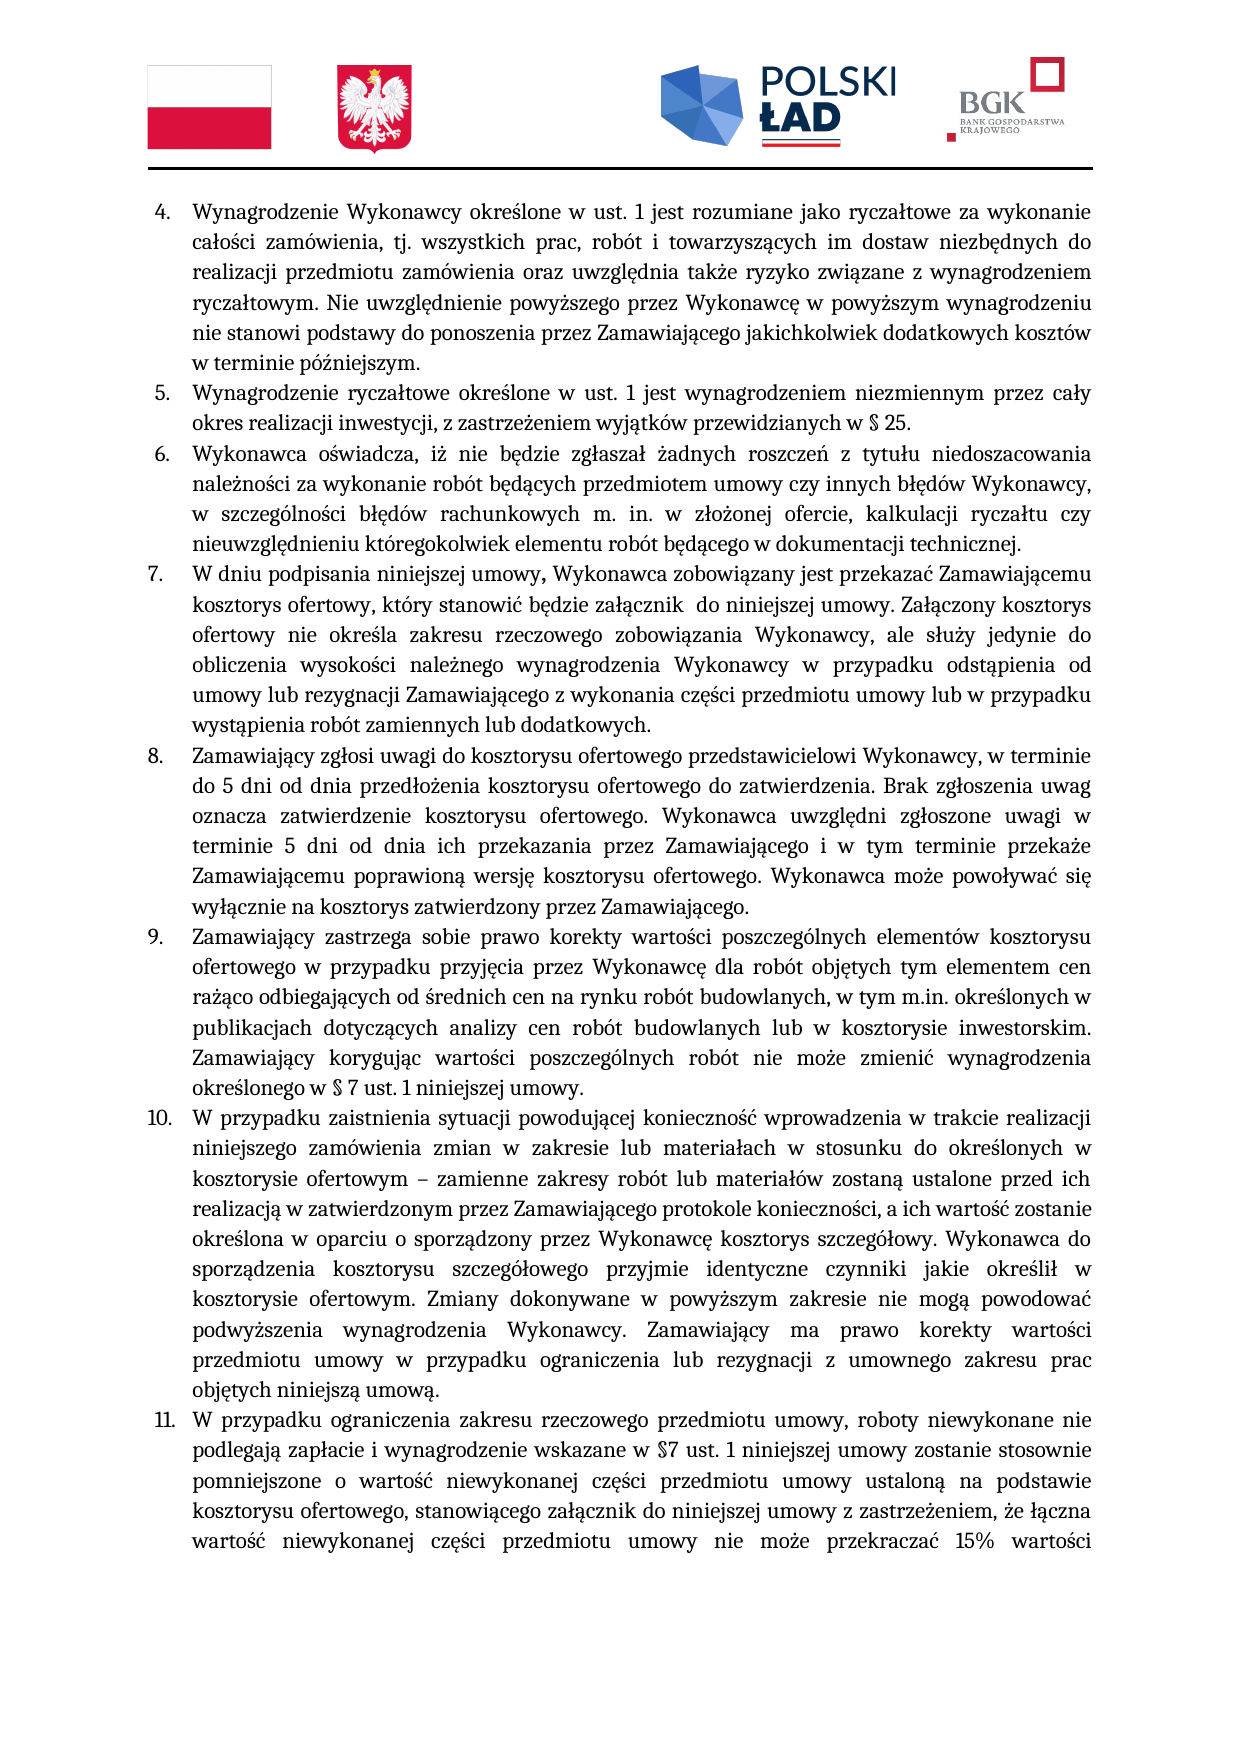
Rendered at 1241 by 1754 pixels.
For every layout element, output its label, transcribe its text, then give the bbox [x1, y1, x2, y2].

list Wynagrodzenie Wykonawcy określone w ust. 1 jest rozumiane jako ryczałtowe za wykonanie całości zamówienia, tj. wszystkich prac, robót i towarzyszących im dostaw niezbędnych do realizacji przedmiotu zamówienia oraz uwzględnia także ryzyko związane z wynagrodzeniem ryczałtowym. Nie uwzględnienie powyższego przez Wykonawcę w powyższym wynagrodzeniu nie stanowi podstawy do ponoszenia przez Zamawiającego jakichkolwiek dodatkowych kosztów w terminie późniejszym. [154, 199, 1093, 376]
list Wykonawca oświadcza, iż nie będzie zgłaszał żadnych roszczeń z tytułu niedoszacowania należności za wykonanie robót będących przedmiotem umowy czy innych błędów Wykonawcy, w szczególności błędów rachunkowych m. in. w złożonej ofercie, kalkulacji ryczałtu czy nieuwzględnieniu któregokolwiek elementu robót będącego w dokumentacji technicznej. [154, 440, 1093, 557]
list W dniu podpisania niniejszej umowy, Wykonawca zobowiązany jest przekazać Zamawiającemu kosztorys ofertowy, który stanowić będzie załącznik do niniejszej umowy. Załączony kosztorys ofertowy nie określa zakresu rzeczowego zobowiązania Wykonawcy, ale służy jedynie do obliczenia wysokości należnego wynagrodzenia Wykonawcy w przypadku odstąpienia od umowy lub rezygnacji Zamawiającego z wykonania części przedmiotu umowy lub w przypadku wystąpienia robót zamiennych lub dodatkowych. [148, 561, 1093, 739]
list Wynagrodzenie ryczałtowe określone w ust. 1 jest wynagrodzeniem niezmiennym przez cały okres realizacji inwestycji, z zastrzeżeniem wyjątków przewidzianych w § 25. [154, 380, 1093, 437]
list Zamawiający zastrzega sobie prawo korekty wartości poszczególnych elementów kosztorysu ofertowego w przypadku przyjęcia przez Wykonawcę dla robót objętych tym elementem cen rażąco odbiegających od średnich cen na rynku robót budowlanych, w tym m.in. określonych w publikacjach dotyczących analizy cen robót budowlanych lub w kosztorysie inwestorskim. Zamawiający korygując wartości poszczególnych robót nie może zmienić wynagrodzenia określonego w § 7 ust. 1 niniejszej umowy. [148, 924, 1093, 1101]
list Zamawiający zgłosi uwagi do kosztorysu ofertowego przedstawicielowi Wykonawcy, w terminie do 5 dni od dnia przedłożenia kosztorysu ofertowego do zatwierdzenia. Brak zgłoszenia uwag oznacza zatwierdzenie kosztorysu ofertowego. Wykonawca uwzględni zgłoszone uwagi w terminie 5 dni od dnia ich przekazania przez Zamawiającego i w tym terminie przekaże Zamawiającemu poprawioną wersję kosztorysu ofertowego. Wykonawca może powoływać się wyłącznie na kosztorys zatwierdzony przez Zamawiającego. [148, 742, 1093, 920]
picture [147, 65, 412, 154]
list W przypadku zaistnienia sytuacji powodującej konieczność wprowadzenia w trakcie realizacji niniejszego zamówienia zmian w zakresie lub materiałach w stosunku do określonych w kosztorysie ofertowym – zamienne zakresy robót lub materiałów zostaną ustalone przed ich realizacją w zatwierdzonym przez Zamawiającego protokole konieczności, a ich wartość zostanie określona w oparciu o sporządzony przez Wykonawcę kosztorys szczegółowy. Wykonawca do sporządzenia kosztorysu szczegółowego przyjmie identyczne czynniki jakie określił w kosztorysie ofertowym. Zmiany dokonywane w powyższym zakresie nie mogą powodować podwyższenia wynagrodzenia Wykonawcy. Zamawiający ma prawo korekty wartości przedmiotu umowy w przypadku ograniczenia lub rezygnacji z umownego zakresu prac objętych niniejszą umową. [148, 1105, 1093, 1403]
picture [916, 52, 1095, 146]
picture [661, 65, 896, 147]
